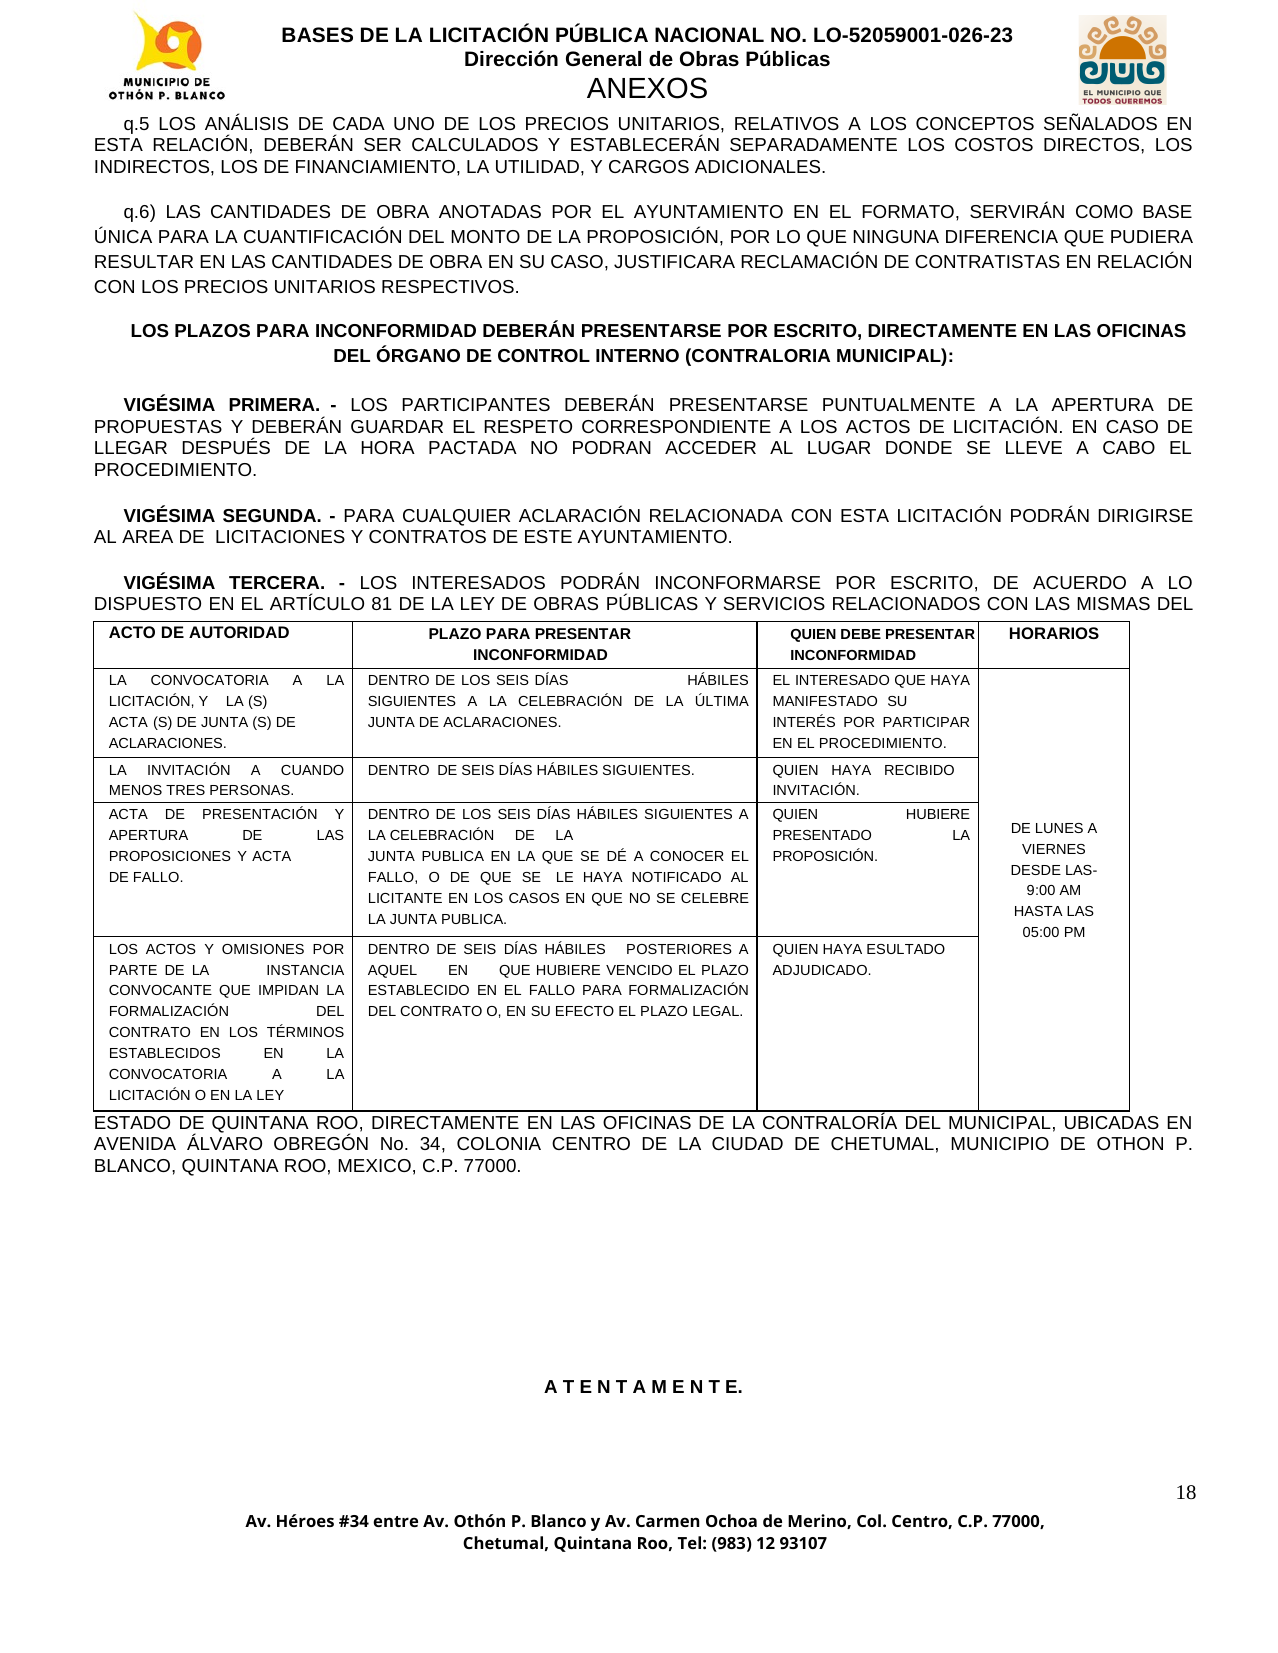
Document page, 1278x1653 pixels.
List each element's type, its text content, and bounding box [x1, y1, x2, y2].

text VIGÉSIMA SEGUNDA. - PARA CUALQUIER ACLARACIÓN RELACIONADA CON ESTA LICITACIÓN PODRÁN DIRIGIRSE AL AREA DE LICITACIONES Y CONTRATOS DE ESTE AYUNTAMIENTO. [94, 504, 1193, 547]
table_header PLAZO PARA PRESENTAR INCONFORMIDAD [353, 622, 756, 667]
text q.6) LAS CANTIDADES DE OBRA ANOTADAS POR EL AYUNTAMIENTO EN EL FORMATO, SERVIRÁN COMO BASE ÚNICA PARA LA CUANTIFICACIÓN DEL MONTO DE LA PROPOSICIÓN, POR LO QUE NINGUNA DIFERENCIA QUE PUDIERA RESULTAR EN LAS CANTIDADES DE OBRA EN SU CASO, JUSTIFICARA RECLAMACIÓN DE CONTRATISTAS EN RELACIÓN CON LOS PRECIOS UNITARIOS RESPECTIVOS. [94, 201, 1193, 297]
text LOS PLAZOS PARA INCONFORMIDAD DEBERÁN PRESENTARSE POR ESCRITO, DIRECTAMENTE EN LAS OFICINAS DEL ÓRGANO DE CONTROL INTERNO (CONTRALORIA MUNICIPAL): [94, 320, 1193, 366]
table_header QUIEN DEBE PRESENTAR INCONFORMIDAD [758, 622, 978, 667]
text VIGÉSIMA PRIMERA. - LOS PARTICIPANTES DEBERÁN PRESENTARSE PUNTUALMENTE A LA APERTURA DE PROPUESTAS Y DEBERÁN GUARDAR EL RESPETO CORRESPONDIENTE A LOS ACTOS DE LICITACIÓN. EN CASO DE LLEGAR DESPUÉS DE LA HORA PACTADA NO PODRAN ACCEDER AL LUGAR DONDE SE LLEVE A CABO EL PROCEDIMIENTO. [94, 394, 1193, 480]
picture [104, 0, 237, 112]
table_cell EL INTERESADO QUE HAYA MANIFESTADO SU INTERÉS POR PARTICIPAR EN EL PROCEDIMIENTO. [758, 669, 978, 757]
picture [1078, 15, 1167, 105]
table_cell DENTRO DE LOS SEIS DÍAS HÁBILES SIGUIENTES A LA CELEBRACIÓN DE LA JUNTA PUBLICA EN LA QUE SE DÉ A CONOCER EL FALLO, O DE QUE SE LE HAYA NOTIFICADO AL LICITANTE EN LOS CASOS EN QUE NO SE CELEBRE LA JUNTA PUBLICA. [353, 803, 756, 936]
text VIGÉSIMA TERCERA. - LOS INTERESADOS PODRÁN INCONFORMARSE POR ESCRITO, DE ACUERDO A LO DISPUESTO EN EL ARTÍCULO 81 DE LA LEY DE OBRAS PÚBLICAS Y SERVICIOS RELACIONADOS CON LAS MISMAS DEL ESTADO DE QUINTANA ROO, DIRECTAMENTE EN LAS OFICINAS DE LA CONTRALORÍA DEL MUNICIPAL, UBICADAS EN AVENIDA ÁLVARO OBREGÓN No. 34, COLONIA CENTRO DE LA CIUDAD DE CHETUMAL, MUNICIPIO DE OTHON P. BLANCO, QUINTANA ROO, MEXICO, C.P. 77000. [94, 572, 1193, 1176]
table_cell QUIEN HAYA ESULTADO ADJUDICADO. [758, 937, 978, 1110]
table_cell QUIEN HUBIERE PRESENTADO LA PROPOSICIÓN. [758, 803, 978, 936]
text q.5 LOS ANÁLISIS DE CADA UNO DE LOS PRECIOS UNITARIOS, RELATIVOS A LOS CONCEPTOS SEÑALADOS EN ESTA RELACIÓN, DEBERÁN SER CALCULADOS Y ESTABLECERÁN SEPARADAMENTE LOS COSTOS DIRECTOS, LOS INDIRECTOS, LOS DE FINANCIAMIENTO, LA UTILIDAD, Y CARGOS ADICIONALES. [94, 112, 1193, 177]
table_cell LA INVITACIÓN A CUANDO MENOS TRES PERSONAS. [94, 758, 352, 802]
table_cell QUIEN HAYA RECIBIDO INVITACIÓN. [758, 758, 978, 802]
table_cell DENTRO DE SEIS DÍAS HÁBILES SIGUIENTES. [353, 758, 756, 802]
table_cell DENTRO DE LOS SEIS DÍAS HÁBILES SIGUIENTES A LA CELEBRACIÓN DE LA ÚLTIMA JUNTA DE ACLARACIONES. [353, 669, 756, 757]
table_cell LOS ACTOS Y OMISIONES POR PARTE DE LA INSTANCIA CONVOCANTE QUE IMPIDAN LA FORMALIZACIÓN DEL CONTRATO EN LOS TÉRMINOS ESTABLECIDOS EN LA CONVOCATORIA A LA LICITACIÓN O EN LA LEY [94, 937, 352, 1110]
table_cell DE LUNES A VIERNES DESDE LAS-9:00 AM HASTA LAS 05:00 PM [979, 669, 1129, 1110]
text A T E N T A M E N T E. [94, 1376, 1193, 1398]
table_cell LA CONVOCATORIA A LA LICITACIÓN, Y LA (S) ACTA (S) DE JUNTA (S) DE ACLARACIONES. [94, 669, 352, 757]
table_cell DENTRO DE SEIS DÍAS HÁBILES POSTERIORES A AQUEL EN QUE HUBIERE VENCIDO EL PLAZO ESTABLECIDO EN EL FALLO PARA FORMALIZACIÓN DEL CONTRATO O, EN SU EFECTO EL PLAZO LEGAL. [353, 937, 756, 1110]
table_header ACTO DE AUTORIDAD [94, 622, 352, 667]
table_header HORARIOS [979, 622, 1129, 667]
table_cell ACTA DE PRESENTACIÓN Y APERTURA DE LAS PROPOSICIONES Y ACTA DE FALLO. [94, 803, 352, 936]
